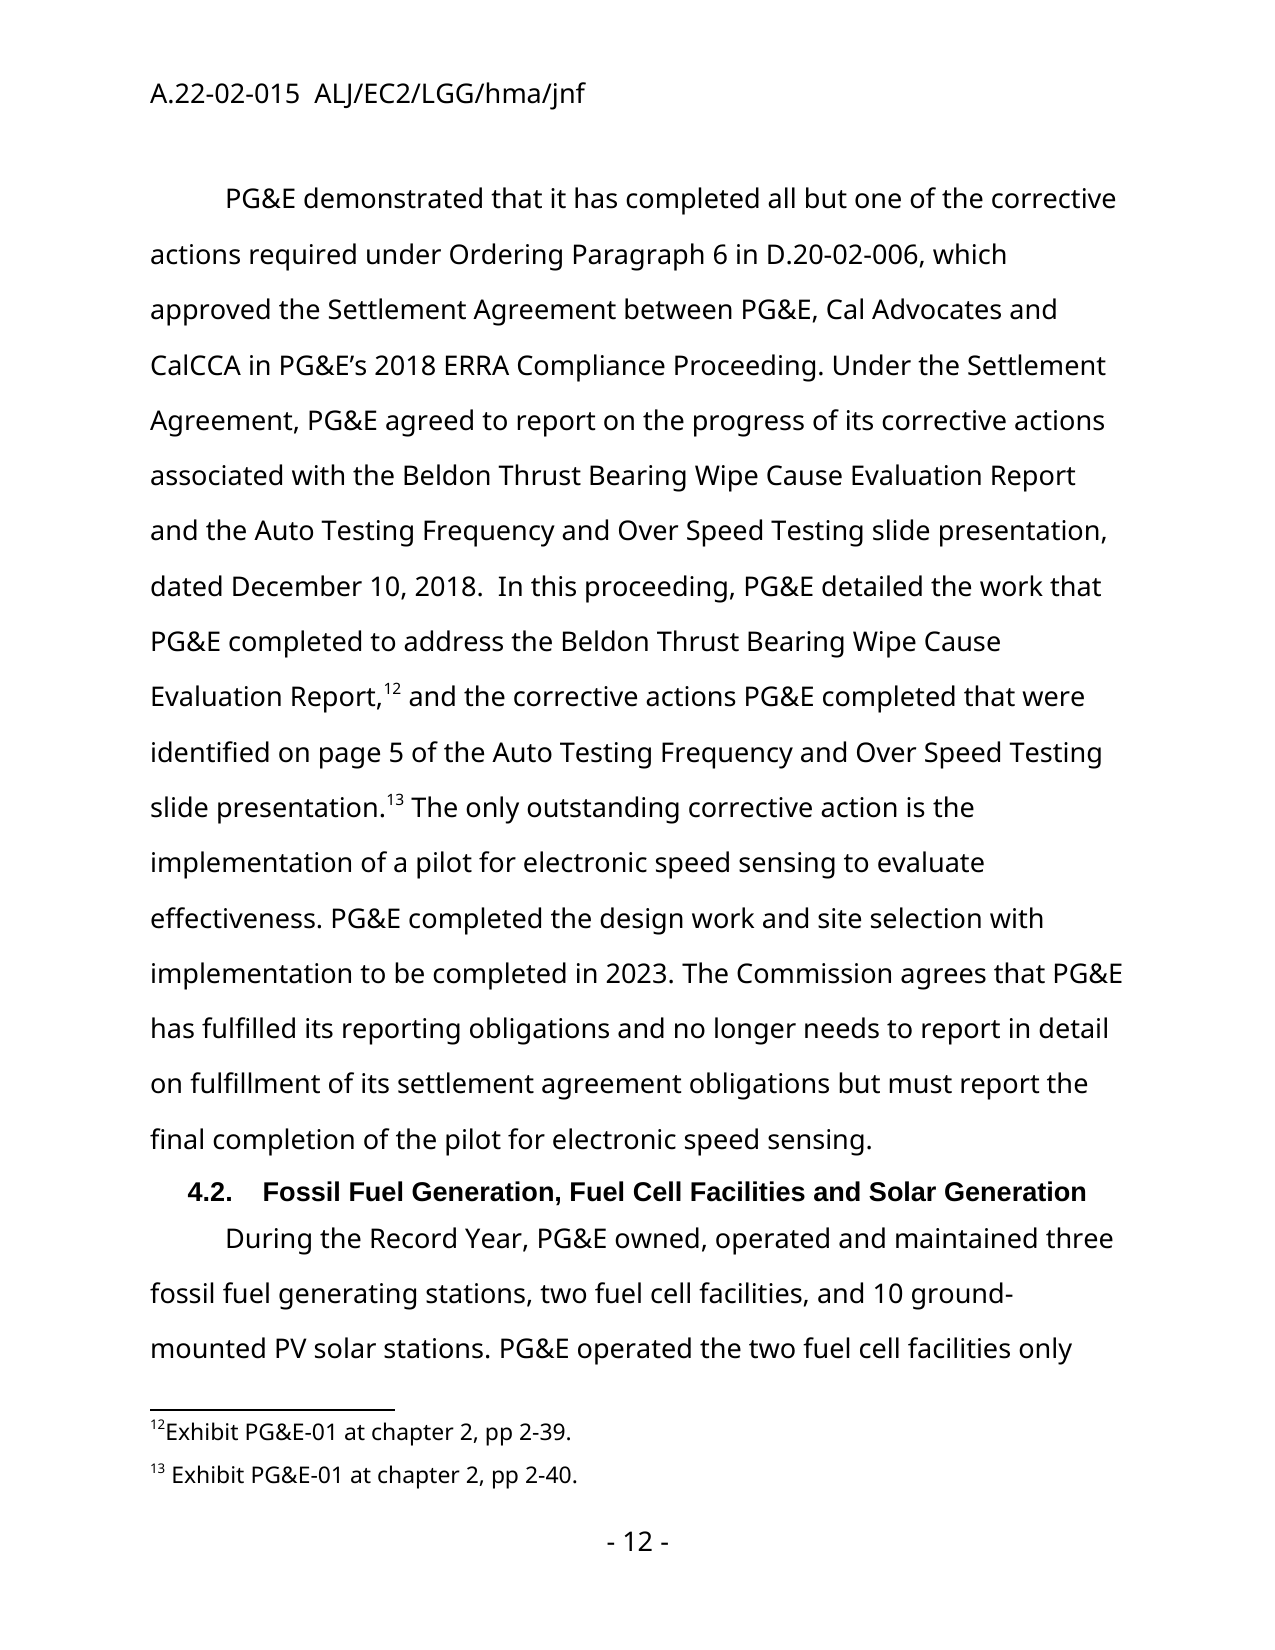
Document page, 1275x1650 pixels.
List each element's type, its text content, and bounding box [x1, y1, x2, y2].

text PG&E demonstrated that it has completed all but one of the corrective actions required under Ordering Paragraph 6 in D.20-02-006, which approved the Settlement Agreement between PG&E, Cal Advocates and CalCCA in PG&E’s 2018 ERRA Compliance Proceeding. Under the Settlement Agreement, PG&E agreed to report on the progress of its corrective actions associated with the Beldon Thrust Bearing Wipe Cause Evaluation Report and the Auto Testing Frequency and Over Speed Testing slide presentation, dated December 10, 2018. In this proceeding, PG&E detailed the work that PG&E completed to address the Beldon Thrust Bearing Wipe Cause Evaluation Report, and the corrective actions PG&E completed that were identified on page 5 of the Auto Testing Frequency and Over Speed Testing slide presentation. The only outstanding corrective action is the implementation of a pilot for electronic speed sensing to evaluate effectiveness. PG&E completed the design work and site selection with implementation to be completed in 2023. The Commission agrees that PG&E has fulfilled its reporting obligations and no longer needs to report in detail on fulfillment of its settlement agreement obligations but must report the final completion of the pilot for electronic speed sensing. [150, 180, 1125, 1157]
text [150, 1219, 1125, 1367]
subtitle Fossil Fuel Generation, Fuel Cell Facilities and Solar Generation [187, 1176, 1125, 1207]
